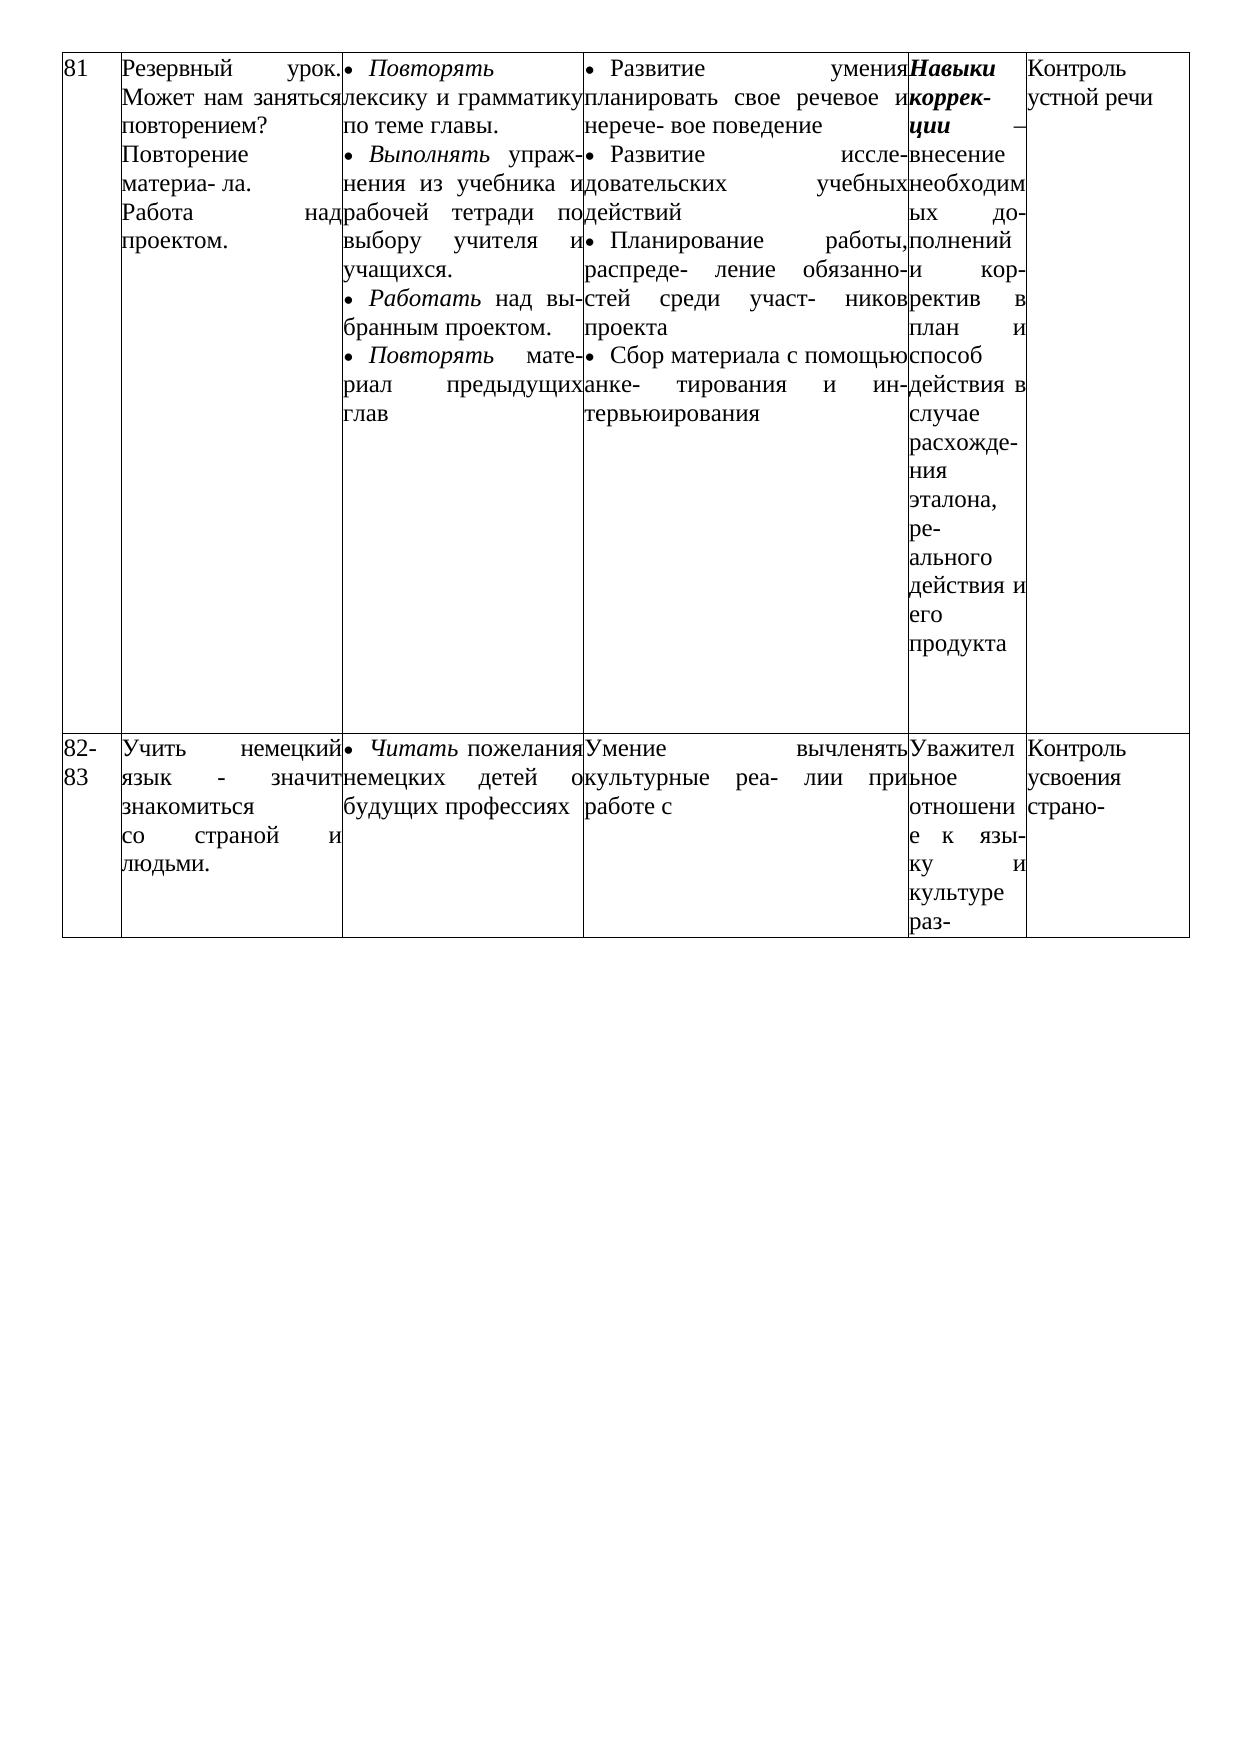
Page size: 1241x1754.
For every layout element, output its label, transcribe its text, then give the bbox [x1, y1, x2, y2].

table_cell 81 [63, 53, 121, 732]
table_cell Развитие умения планировать свое речевое и нерече- вое поведение Развитие иссле- довательских учебных действий Планирование работы, распреде- ление обязанно- стей среди участ- ников проекта Сбор материала с помощью анке- тирования и ин- тервьюирования [584, 53, 908, 732]
table_cell Повторять лексику и грамматику по теме главы. Выполнять упраж- нения из учебника и рабочей тетради по выбору учителя и учащихся. Работать над вы- бранным проектом. Повторять мате- риал предыдущих глав [343, 53, 583, 732]
table_cell Умение вычленять культурные реа- лии при работе с [584, 734, 908, 937]
table_cell Навыки коррек- ции – внесение необходимых до- полнений и кор- ректив в план и способ действия в случае расхожде- ния эталона, ре- ального действия и его продукта [909, 53, 1026, 732]
table_cell Контроль устной речи [1027, 53, 1189, 732]
table_cell 82- 83 [63, 734, 121, 937]
table_cell Читать пожелания немецких детей о будущих профессиях [343, 734, 583, 937]
table_cell Контроль усвоения страно- [1027, 734, 1189, 937]
table_cell Уважительное отношение к язы- ку и культуре раз- [909, 734, 1026, 937]
table_cell Учить немецкий язык - значит знакомиться со страной и людьми. [122, 734, 342, 937]
table_cell Резервный урок. Может нам заняться повторением? Повторение материа- ла. Работа над проектом. [122, 53, 342, 732]
